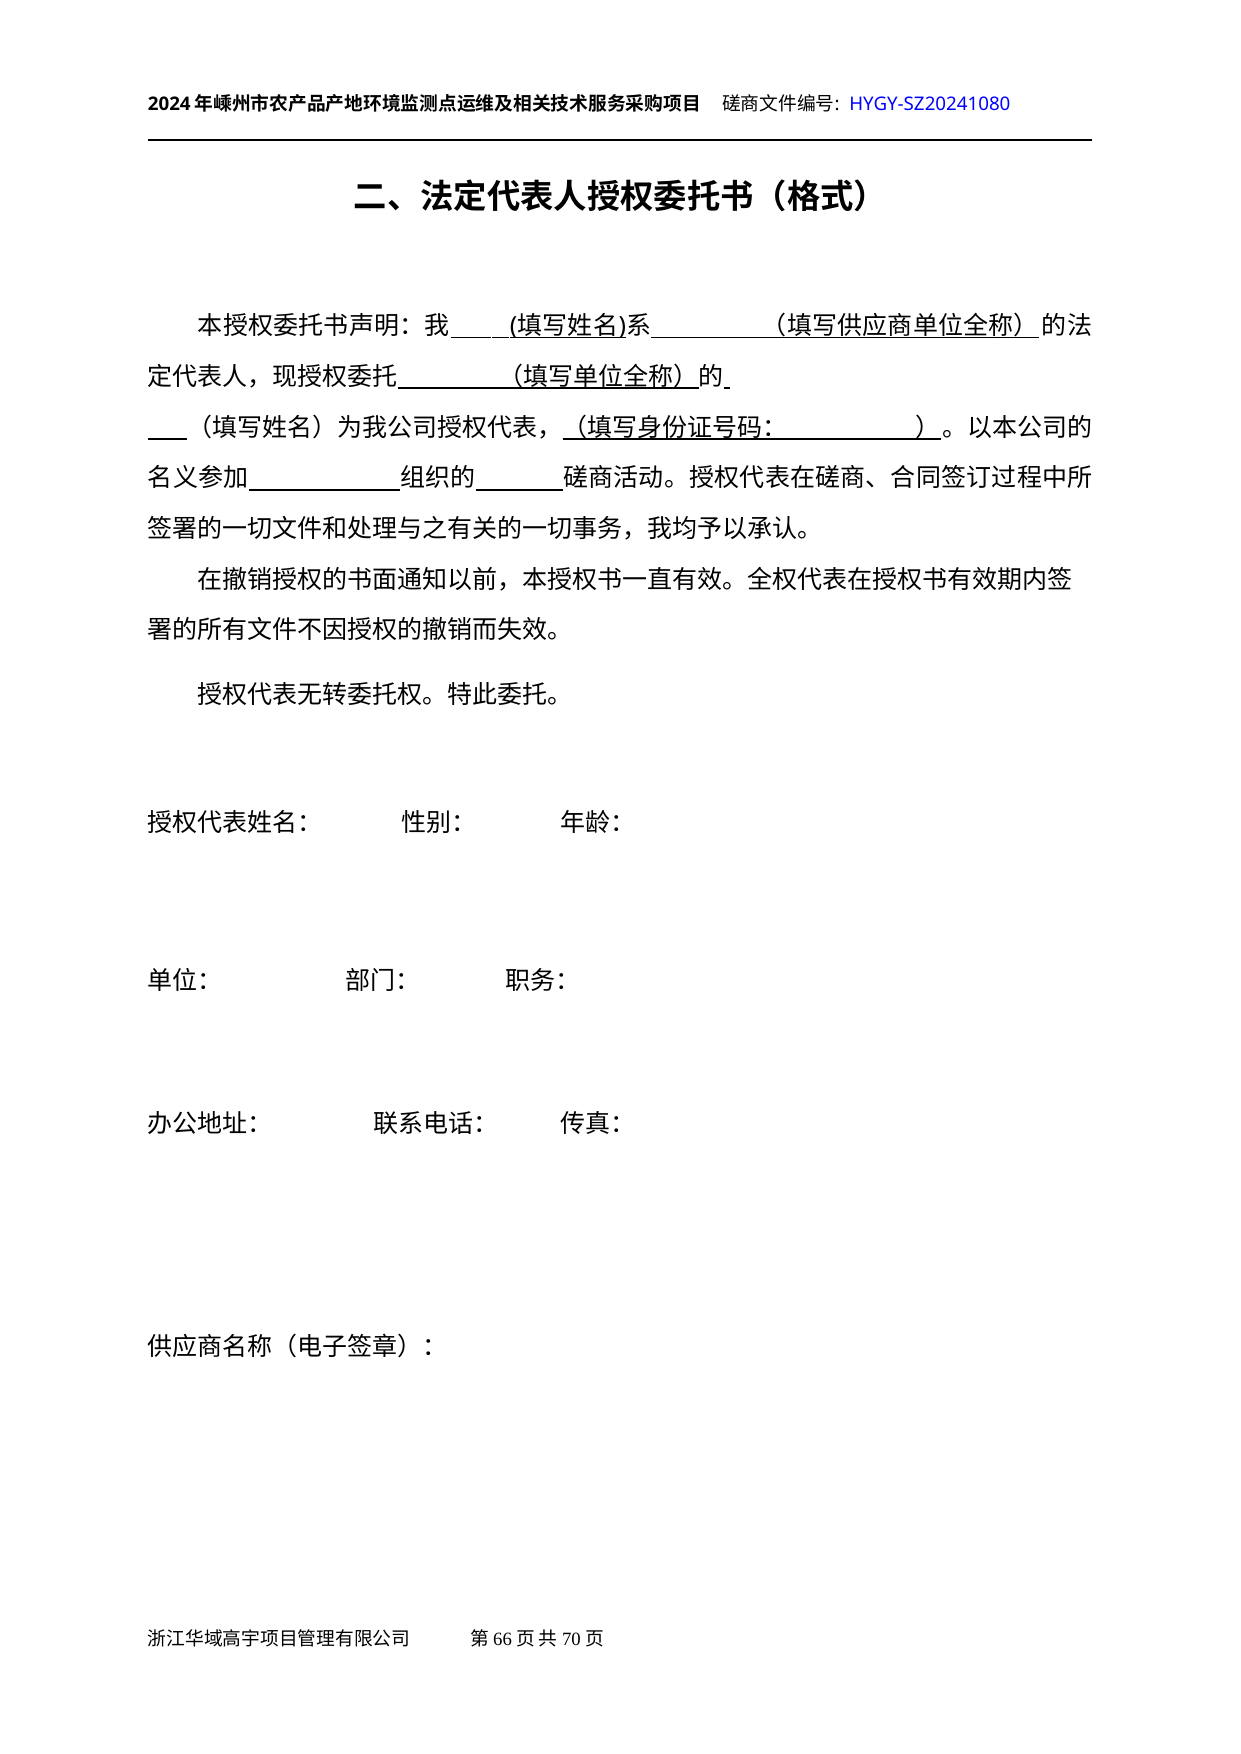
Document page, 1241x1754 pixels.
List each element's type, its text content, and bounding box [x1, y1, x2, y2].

text 单位： 部门： 职务： [148, 946, 1092, 1011]
text 在撤销授权的书面通知以前，本授权书一直有效。全权代表在授权书有效期内签署的所有文件不因授权的撤销而失效。 [148, 559, 1092, 646]
text 二、法定代表人授权委托书（格式） [148, 162, 1092, 227]
text 供应商名称（电子签章）： [148, 1312, 1092, 1377]
text 授权代表姓名： 性别： 年龄： [148, 788, 1092, 853]
text （填写姓名）为我公司授权代表，（填写身份证号码： ）。以本公司的名义参加 组织的 磋商活动。授权代表在磋商、合同签订过程中所签署的一切文件和处理与之有关的一切事务，我均予以承认。 [148, 407, 1092, 545]
text 本授权委托书声明：我 (填写姓名)系 （填写供应商单位全称）的法定代表人，现授权委托 （填写单位全称）的 [148, 306, 1092, 392]
text 授权代表无转委托权。特此委托。 [148, 661, 1092, 726]
text 办公地址： 联系电话： 传真： [148, 1104, 1092, 1140]
